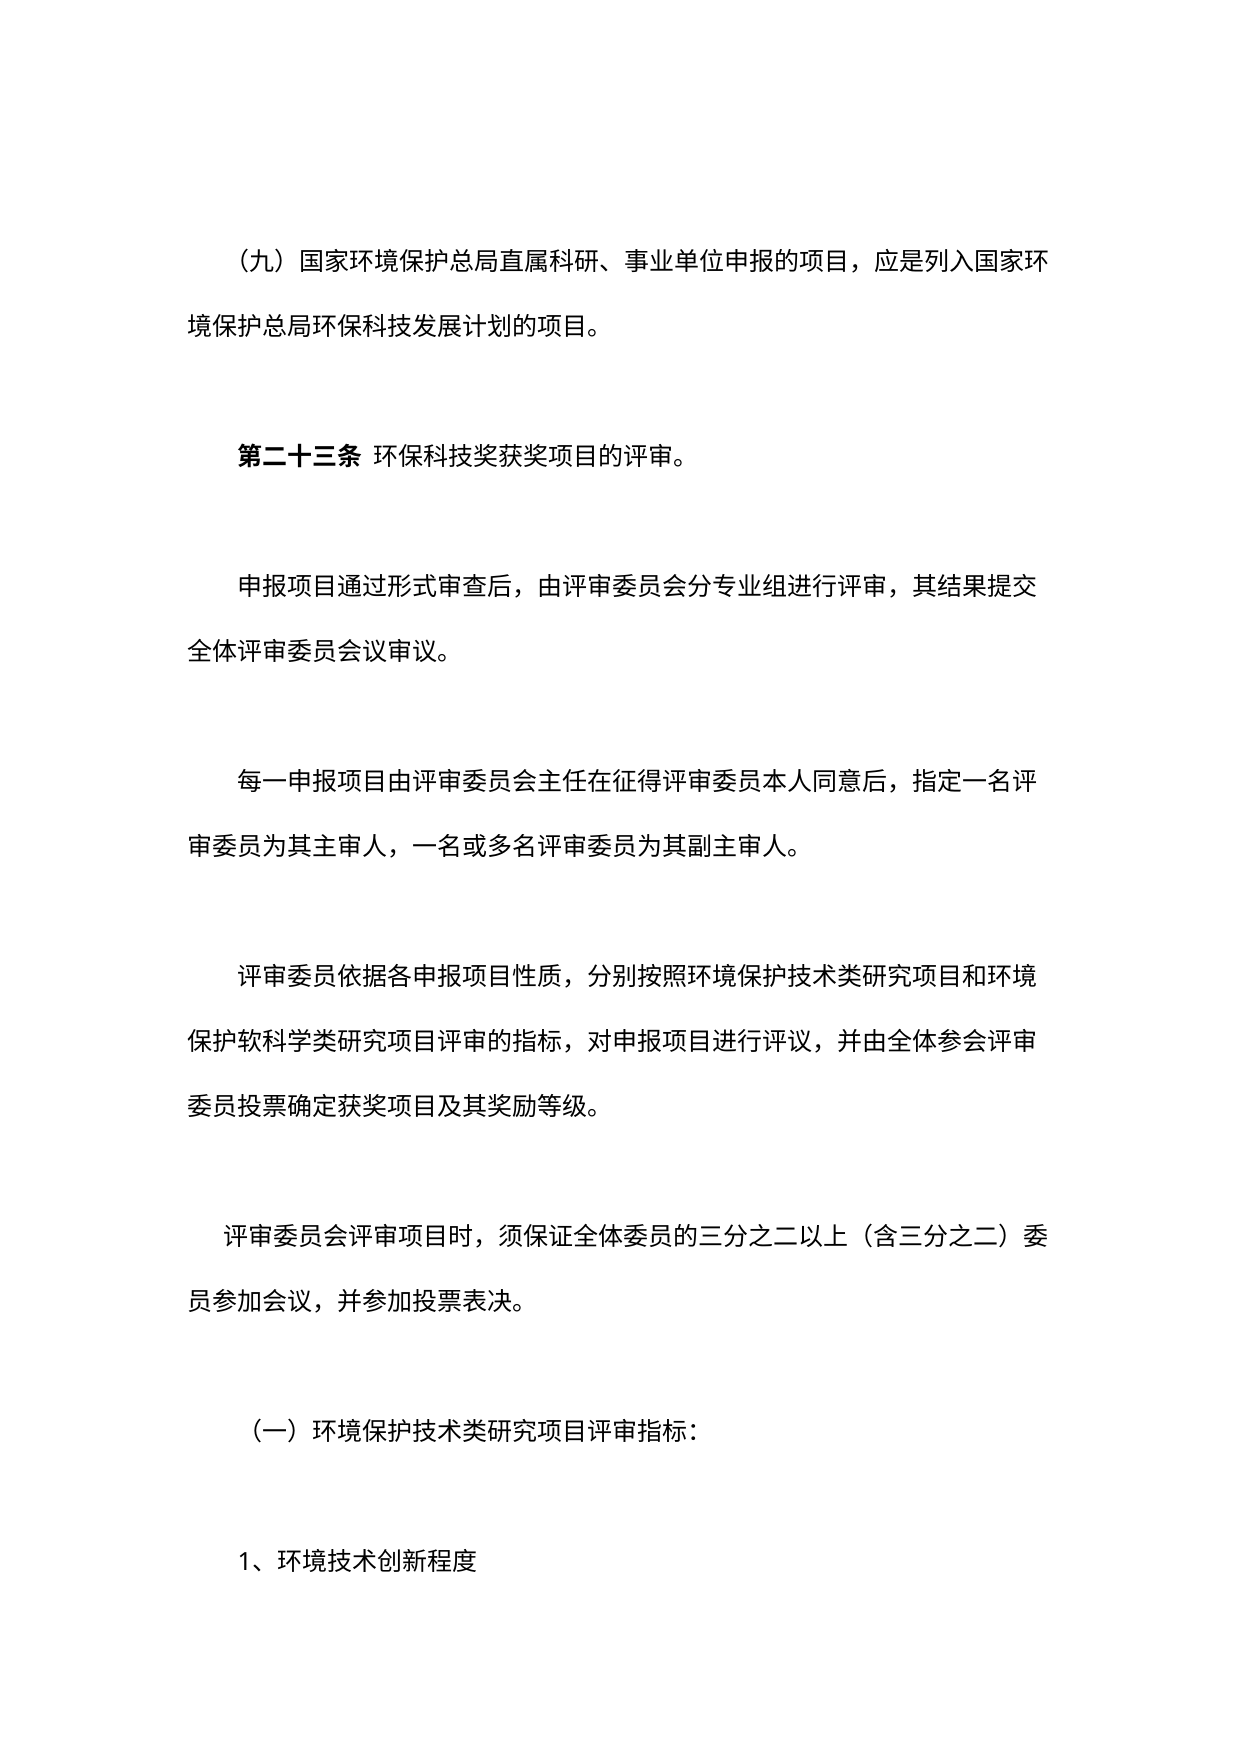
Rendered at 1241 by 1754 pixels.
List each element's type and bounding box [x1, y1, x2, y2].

text [187, 162, 1053, 1592]
